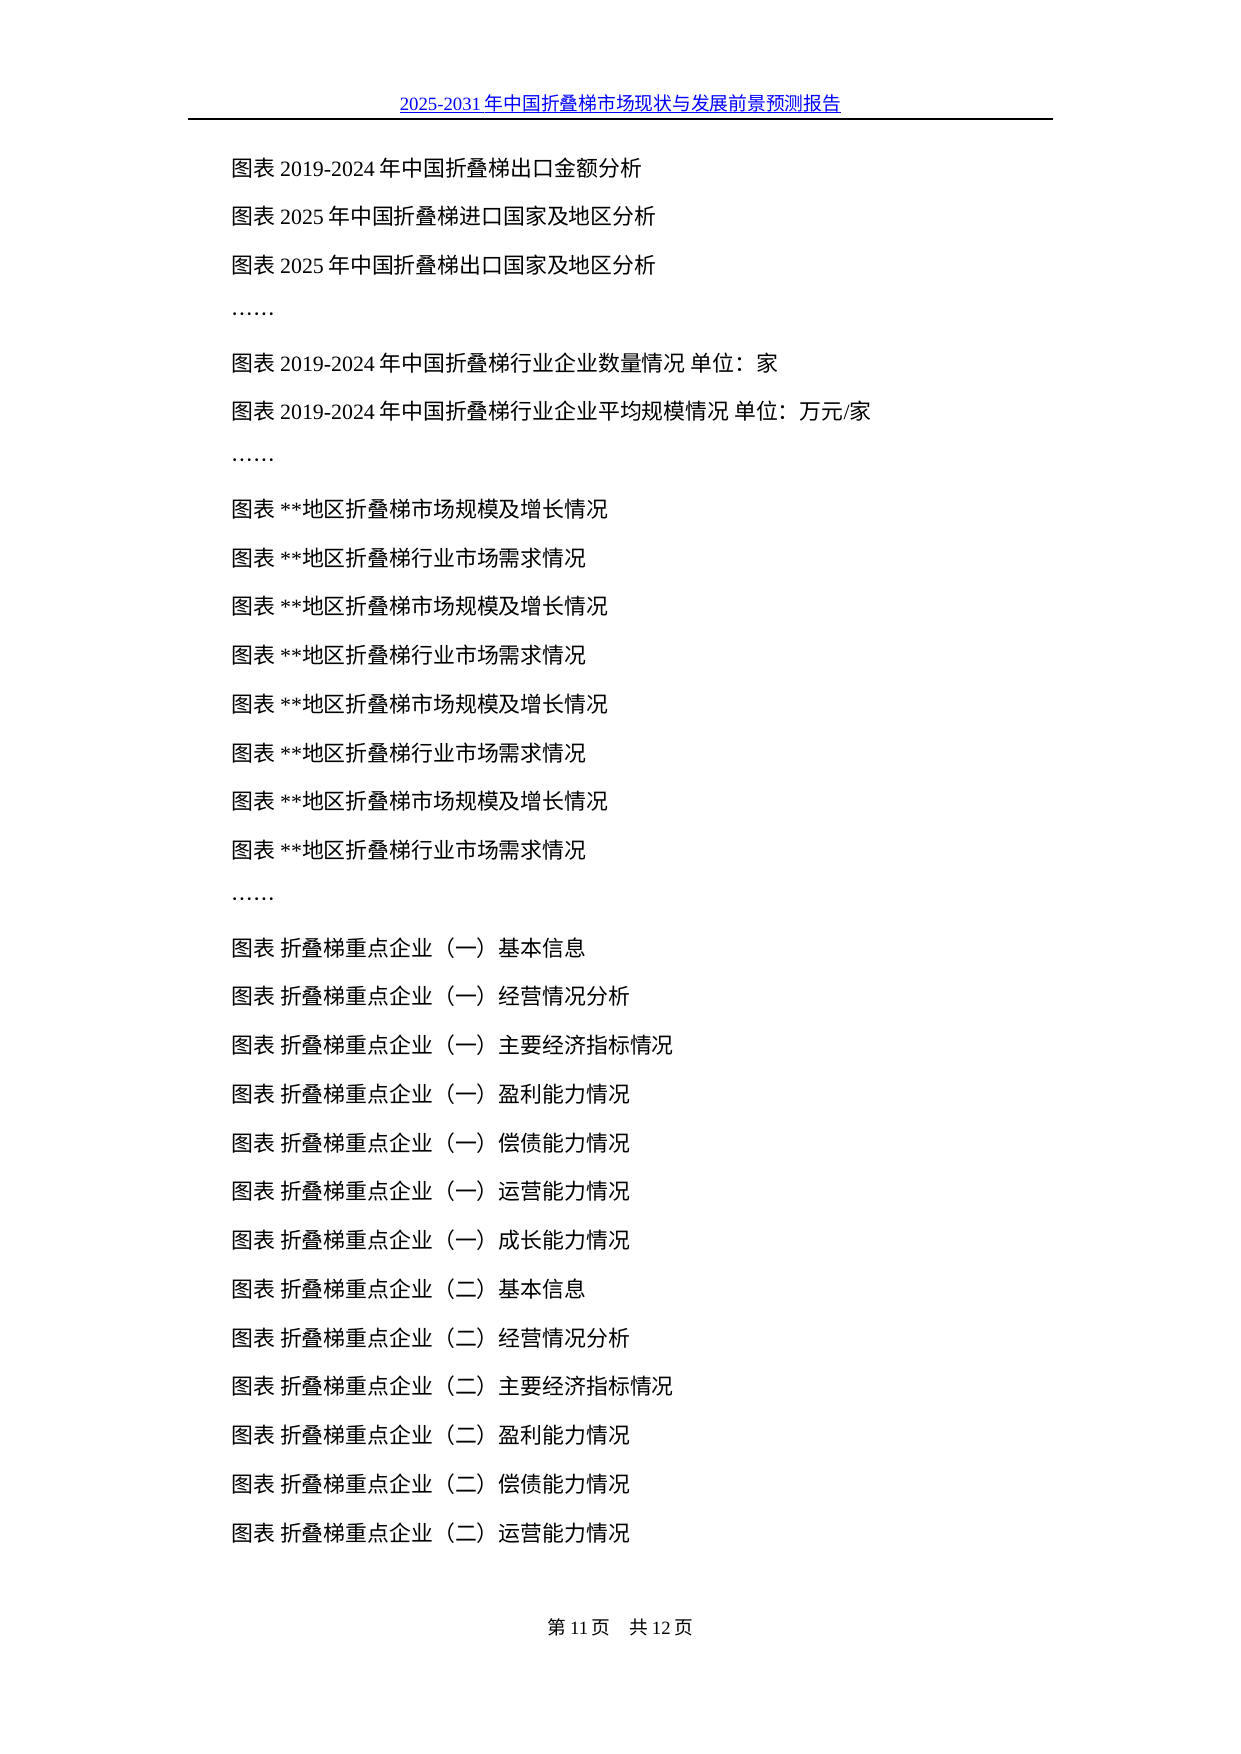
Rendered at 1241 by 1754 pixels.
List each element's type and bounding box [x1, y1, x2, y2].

text [187, 150, 1053, 1548]
